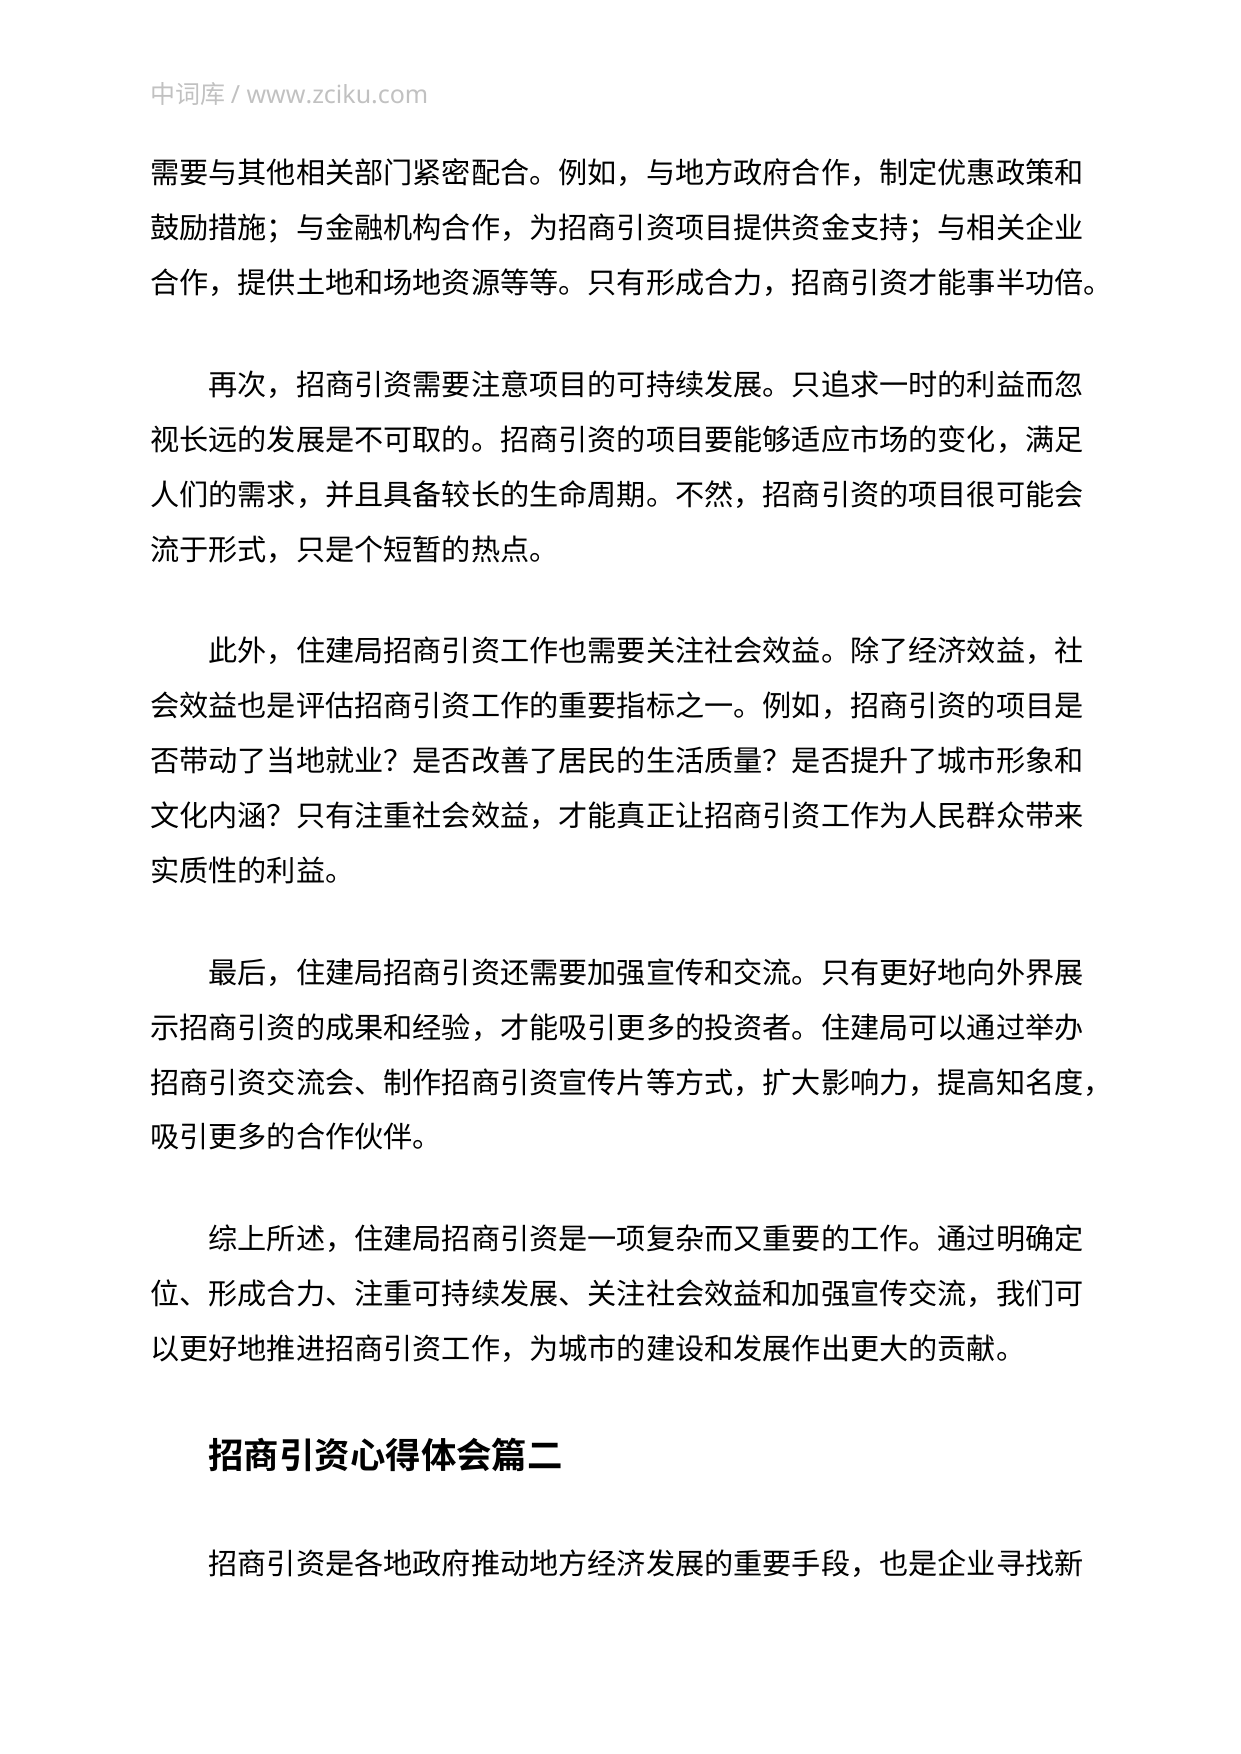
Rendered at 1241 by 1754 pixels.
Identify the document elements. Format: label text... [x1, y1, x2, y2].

text 再次，招商引资需要注意项目的可持续发展。只追求一时的利益而忽视长远的发展是不可取的。招商引资的项目要能够适应市场的变化，满足人们的需求，并且具备较长的生命周期。不然，招商引资的项目很可能会流于形式，只是个短暂的热点。 [150, 362, 1090, 568]
text 最后，住建局招商引资还需要加强宣传和交流。只有更好地向外界展示招商引资的成果和经验，才能吸引更多的投资者。住建局可以通过举办招商引资交流会、制作招商引资宣传片等方式，扩大影响力，提高知名度，吸引更多的合作伙伴。 [150, 949, 1090, 1156]
text 综上所述，住建局招商引资是一项复杂而又重要的工作。通过明确定位、形成合力、注重可持续发展、关注社会效益和加强宣传交流，我们可以更好地推进招商引资工作，为城市的建设和发展作出更大的贡献。 [150, 1216, 1090, 1368]
text 此外，住建局招商引资工作也需要关注社会效益。除了经济效益，社会效益也是评估招商引资工作的重要指标之一。例如，招商引资的项目是否带动了当地就业？是否改善了居民的生活质量？是否提升了城市形象和文化内涵？只有注重社会效益，才能真正让招商引资工作为人民群众带来实质性的利益。 [150, 628, 1090, 890]
text 招商引资心得体会篇二 [150, 1427, 1090, 1479]
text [150, 1541, 1090, 1583]
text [150, 150, 1090, 302]
